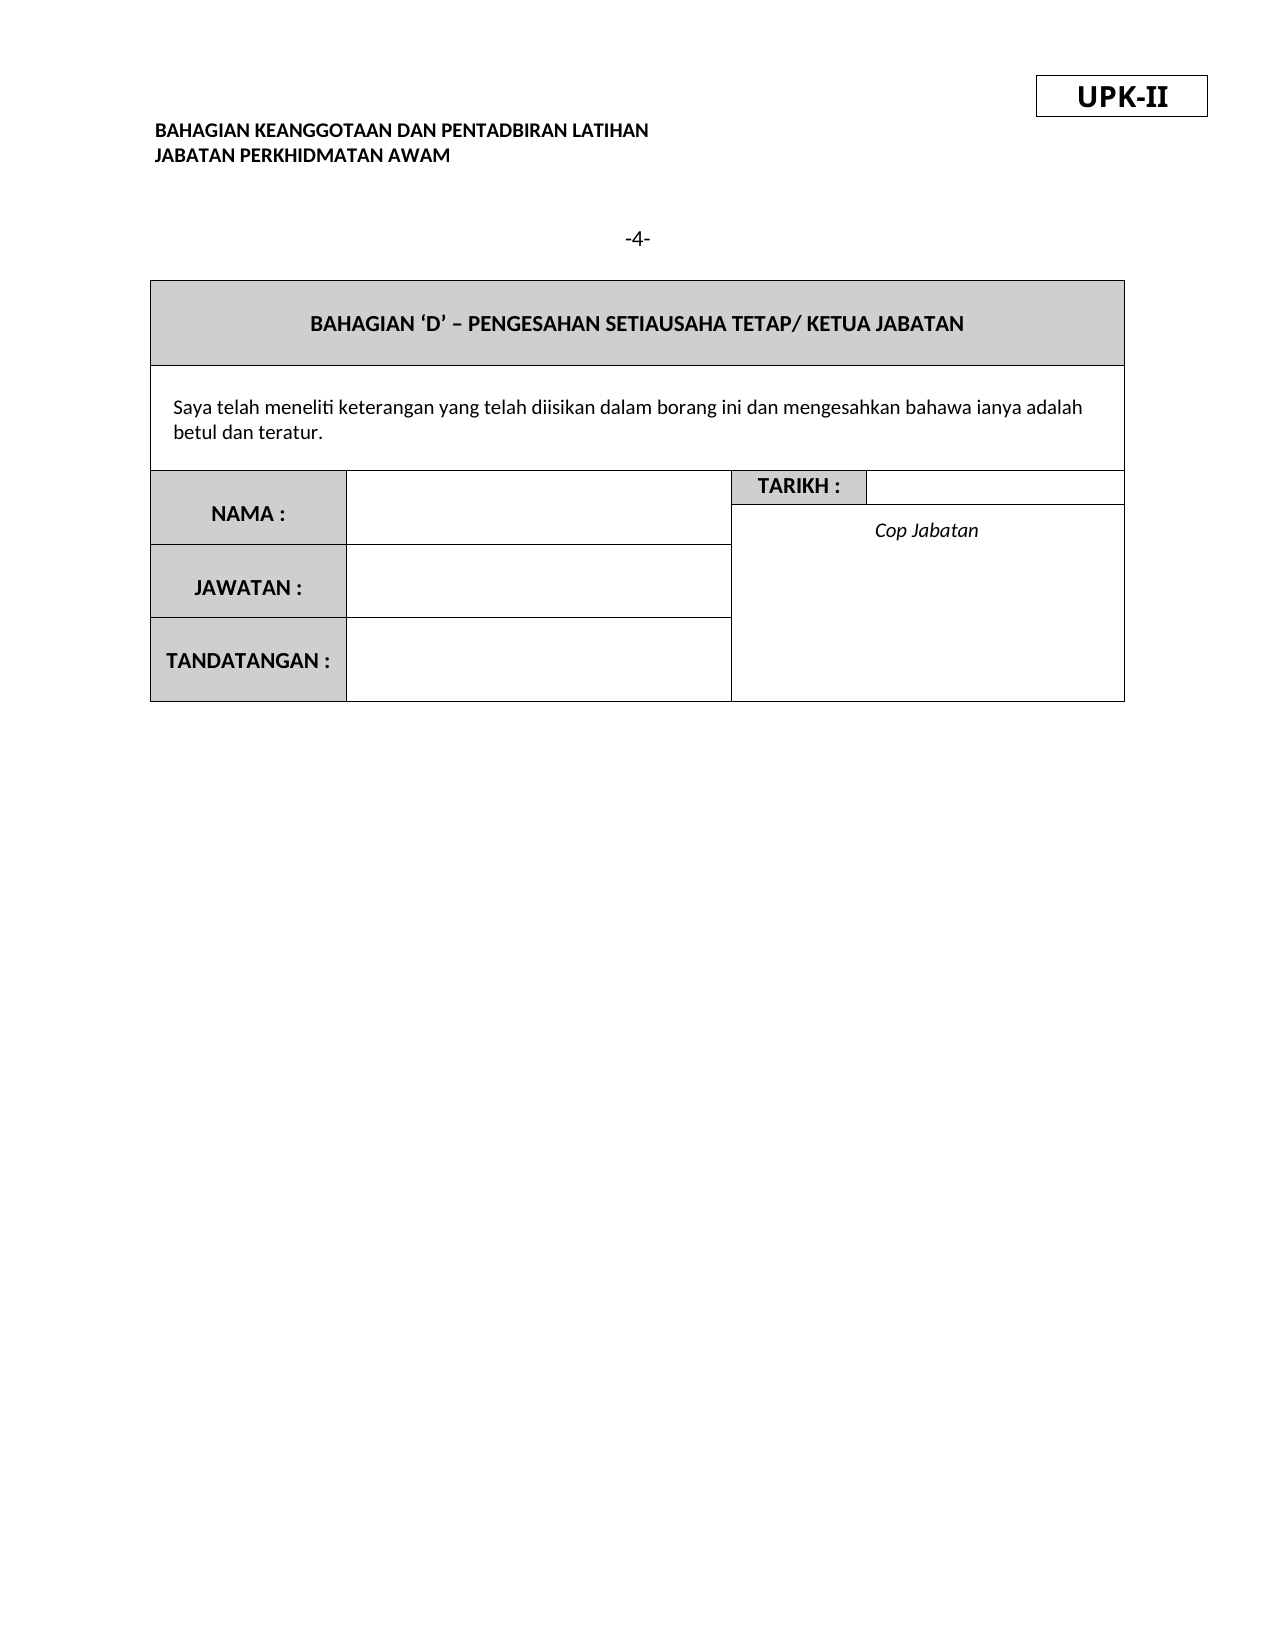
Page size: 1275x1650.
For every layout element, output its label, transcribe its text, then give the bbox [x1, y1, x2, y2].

table_cell JAWATAN : [151, 545, 346, 617]
table_cell Cop Jabatan [732, 505, 1124, 701]
table_cell TARIKH : [732, 471, 866, 504]
table_cell [347, 545, 731, 617]
text -4- [150, 224, 1125, 252]
table_cell [867, 471, 1124, 504]
table_cell [347, 618, 731, 701]
table_cell [347, 471, 731, 544]
table_cell [151, 366, 1124, 470]
table_cell TANDATANGAN : [151, 618, 346, 701]
table_header BAHAGIAN ‘D’ – PENGESAHAN SETIAUSAHA TETAP/ KETUA JABATAN [151, 281, 1124, 365]
table_cell NAMA : [151, 471, 346, 544]
